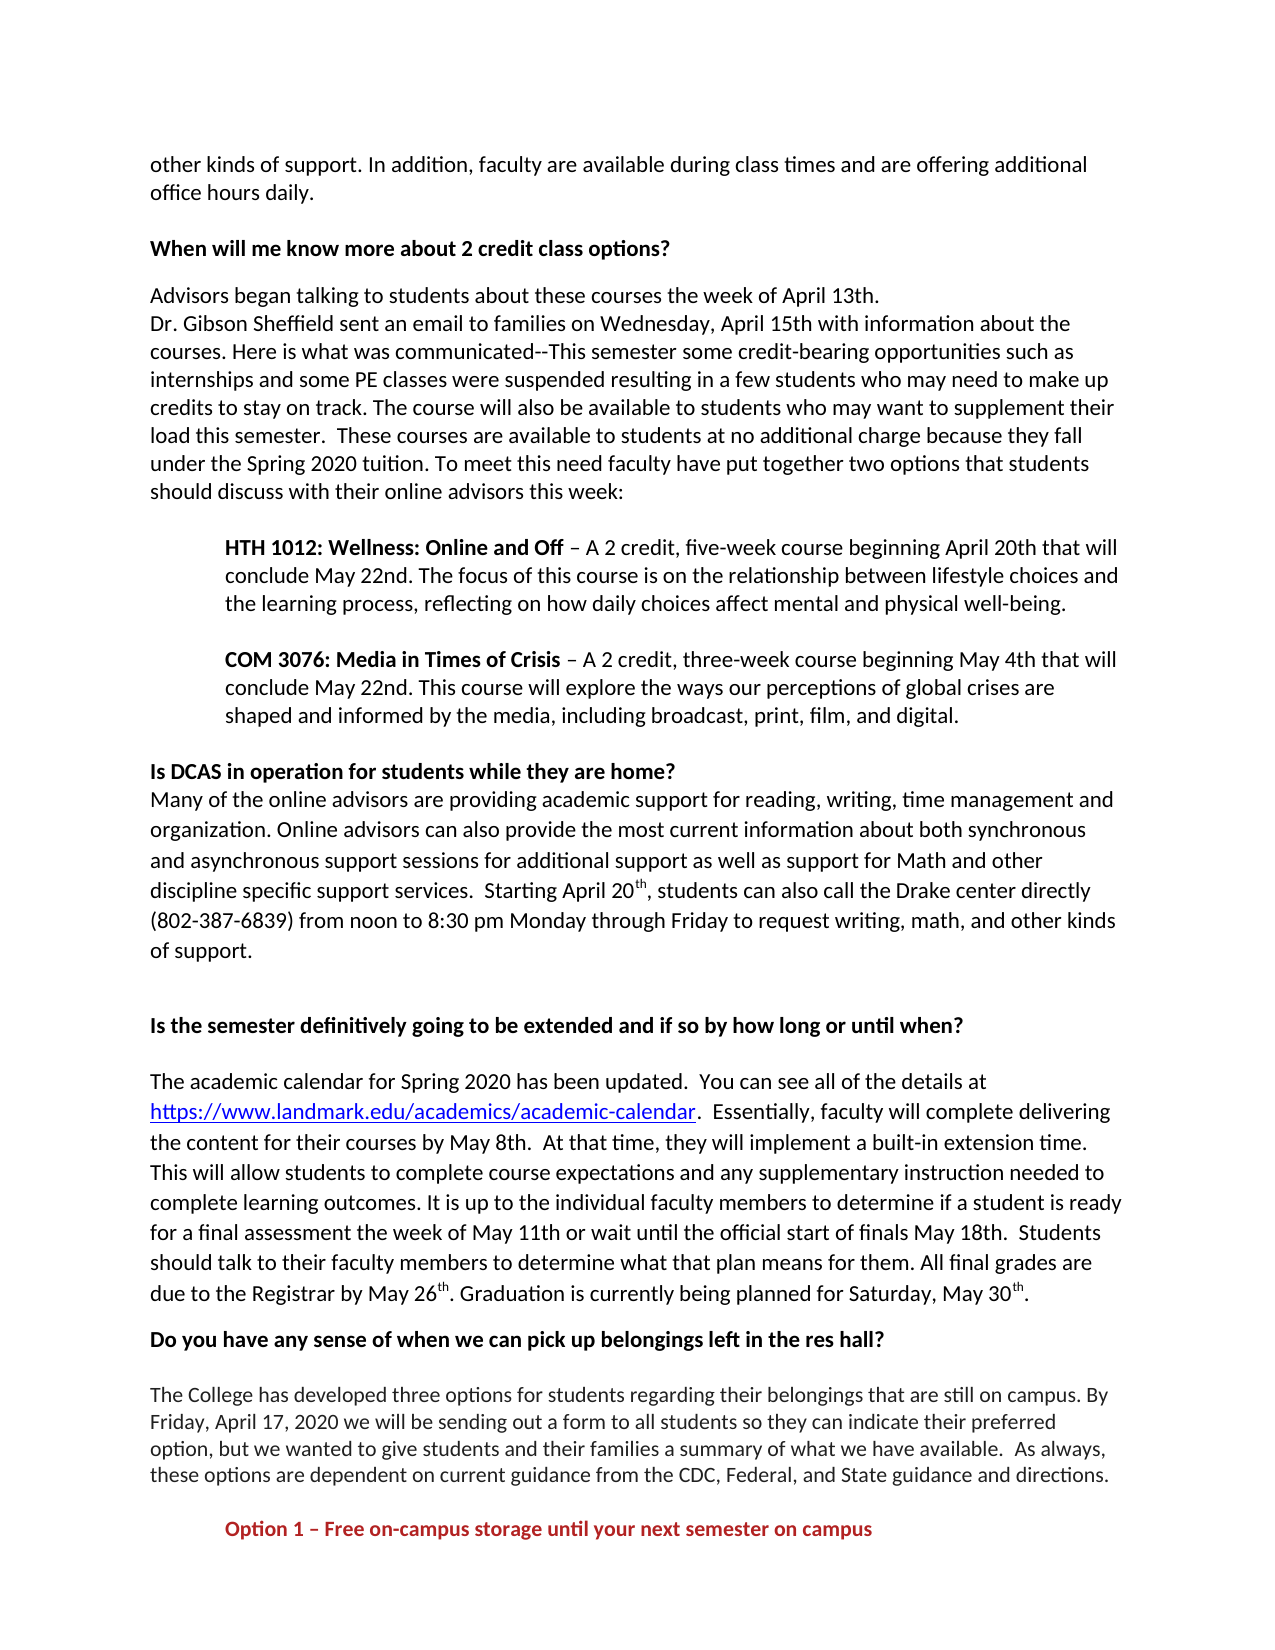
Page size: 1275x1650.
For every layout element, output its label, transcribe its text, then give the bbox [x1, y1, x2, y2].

text COM 3076: Media in Times of Crisis – A 2 credit, three-week course beginning May 4th that will conclude May 22nd. This course will explore the ways our perceptions of global crises are shaped and informed by the media, including broadcast, print, film, and digital. [225, 645, 1125, 729]
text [150, 150, 1125, 206]
text Is DCAS in operation for students while they are home? [150, 757, 1125, 785]
text The academic calendar for Spring 2020 has been updated. You can see all of the details at https://www.landmark.edu/academics/academic-calendar. Essentially, faculty will complete delivering the content for their courses by May 8th. At that time, they will implement a built-in extension time. This will allow students to complete course expectations and any supplementary instruction needed to complete learning outcomes. It is up to the individual faculty members to determine if a student is ready for a final assessment the week of May 11th or wait until the official start of finals May 18th. Students should talk to their faculty members to determine what that plan means for them. All final grades are due to the Registrar by May 26th. Graduation is currently being planned for Saturday, May 30th. [150, 1067, 1125, 1307]
text Many of the online advisors are providing academic support for reading, writing, time management and organization. Online advisors can also provide the most current information about both synchronous and asynchronous support sessions for additional support as well as support for Math and other discipline specific support services. Starting April 20th, students can also call the Drake center directly (802-387-6839) from noon to 8:30 pm Monday through Friday to request writing, math, and other kinds of support. [150, 785, 1125, 964]
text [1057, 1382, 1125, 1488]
text Is the semester definitively going to be extended and if so by how long or until when? [150, 1011, 1125, 1039]
text Advisors began talking to students about these courses the week of April 13th. [150, 281, 1125, 309]
text When will me know more about 2 credit class options? [150, 234, 1125, 262]
text Dr. Gibson Sheffield sent an email to families on Wednesday, April 15th with information about the courses. Here is what was communicated--This semester some credit-bearing opportunities such as internships and some PE classes were suspended resulting in a few students who may need to make up credits to stay on track. The course will also be available to students who may want to supplement their load this semester. These courses are available to students at no additional charge because they fall under the Spring 2020 tuition. To meet this need faculty have put together two options that students should discuss with their online advisors this week: [150, 309, 1125, 505]
text Option 1 – Free on-campus storage until your next semester on campus [225, 1515, 1125, 1542]
text Do you have any sense of when we can pick up belongings left in the res hall? [150, 1326, 1125, 1354]
text HTH 1012: Wellness: Online and Off – A 2 credit, five-week course beginning April 20th that will conclude May 22nd. The focus of this course is on the relationship between lifestyle choices and the learning process, reflecting on how daily choices affect mental and physical well-being. [225, 533, 1125, 617]
